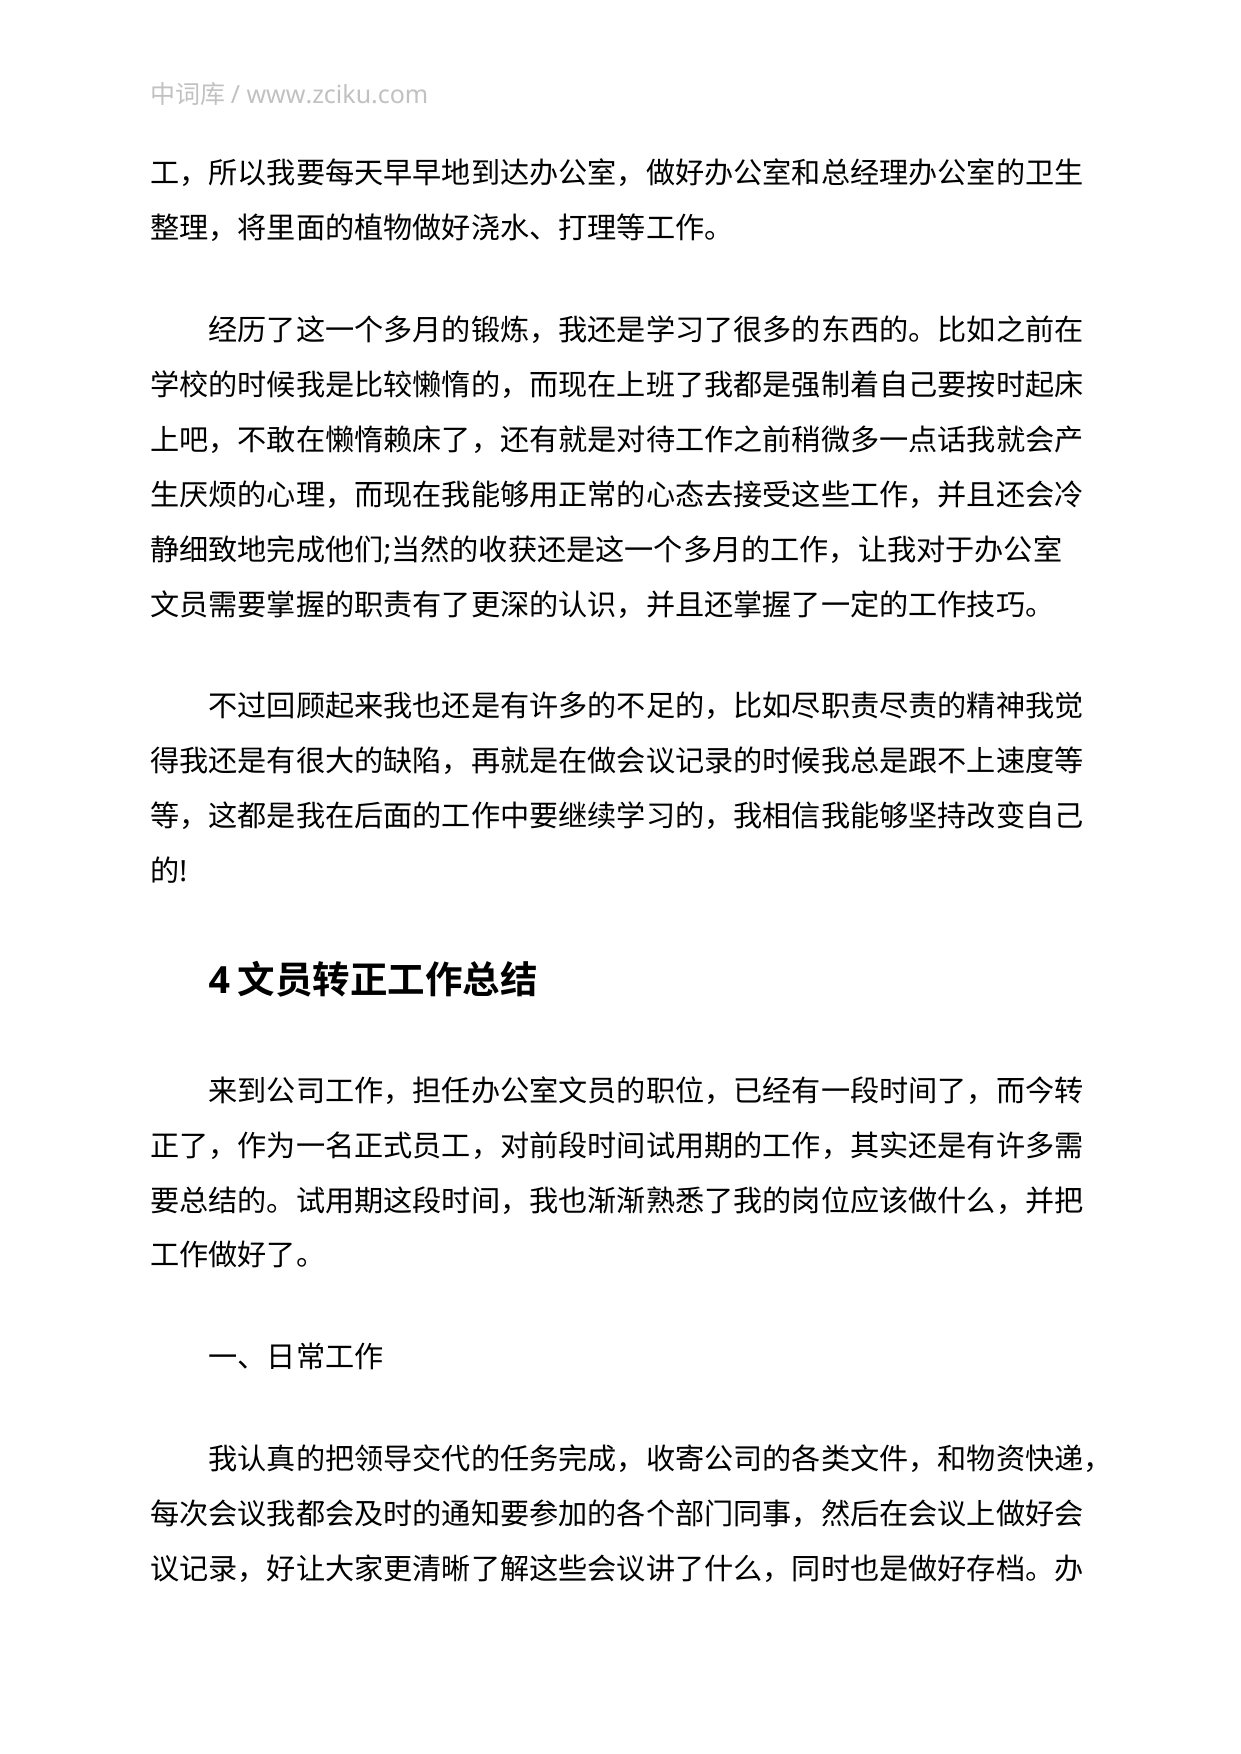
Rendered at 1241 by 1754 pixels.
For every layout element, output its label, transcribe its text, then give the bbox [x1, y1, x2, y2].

text 一、日常工作 [150, 1334, 1090, 1376]
text 不过回顾起来我也还是有许多的不足的，比如尽职责尽责的精神我觉得我还是有很大的缺陷，再就是在做会议记录的时候我总是跟不上速度等等，这都是我在后面的工作中要继续学习的，我相信我能够坚持改变自己的! [150, 683, 1090, 890]
text 经历了这一个多月的锻炼，我还是学习了很多的东西的。比如之前在学校的时候我是比较懒惰的，而现在上班了我都是强制着自己要按时起床上吧，不敢在懒惰赖床了，还有就是对待工作之前稍微多一点话我就会产生厌烦的心理，而现在我能够用正常的心态去接受这些工作，并且还会冷静细致地完成他们;当然的收获还是这一个多月的工作，让我对于办公室文员需要掌握的职责有了更深的认识，并且还掌握了一定的工作技巧。 [150, 307, 1090, 623]
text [150, 150, 1090, 247]
text 4文员转正工作总结 [150, 950, 1090, 1004]
text 来到公司工作，担任办公室文员的职位，已经有一段时间了，而今转正了，作为一名正式员工，对前段时间试用期的工作，其实还是有许多需要总结的。试用期这段时间，我也渐渐熟悉了我的岗位应该做什么，并把工作做好了。 [150, 1067, 1090, 1274]
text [150, 1436, 1090, 1588]
